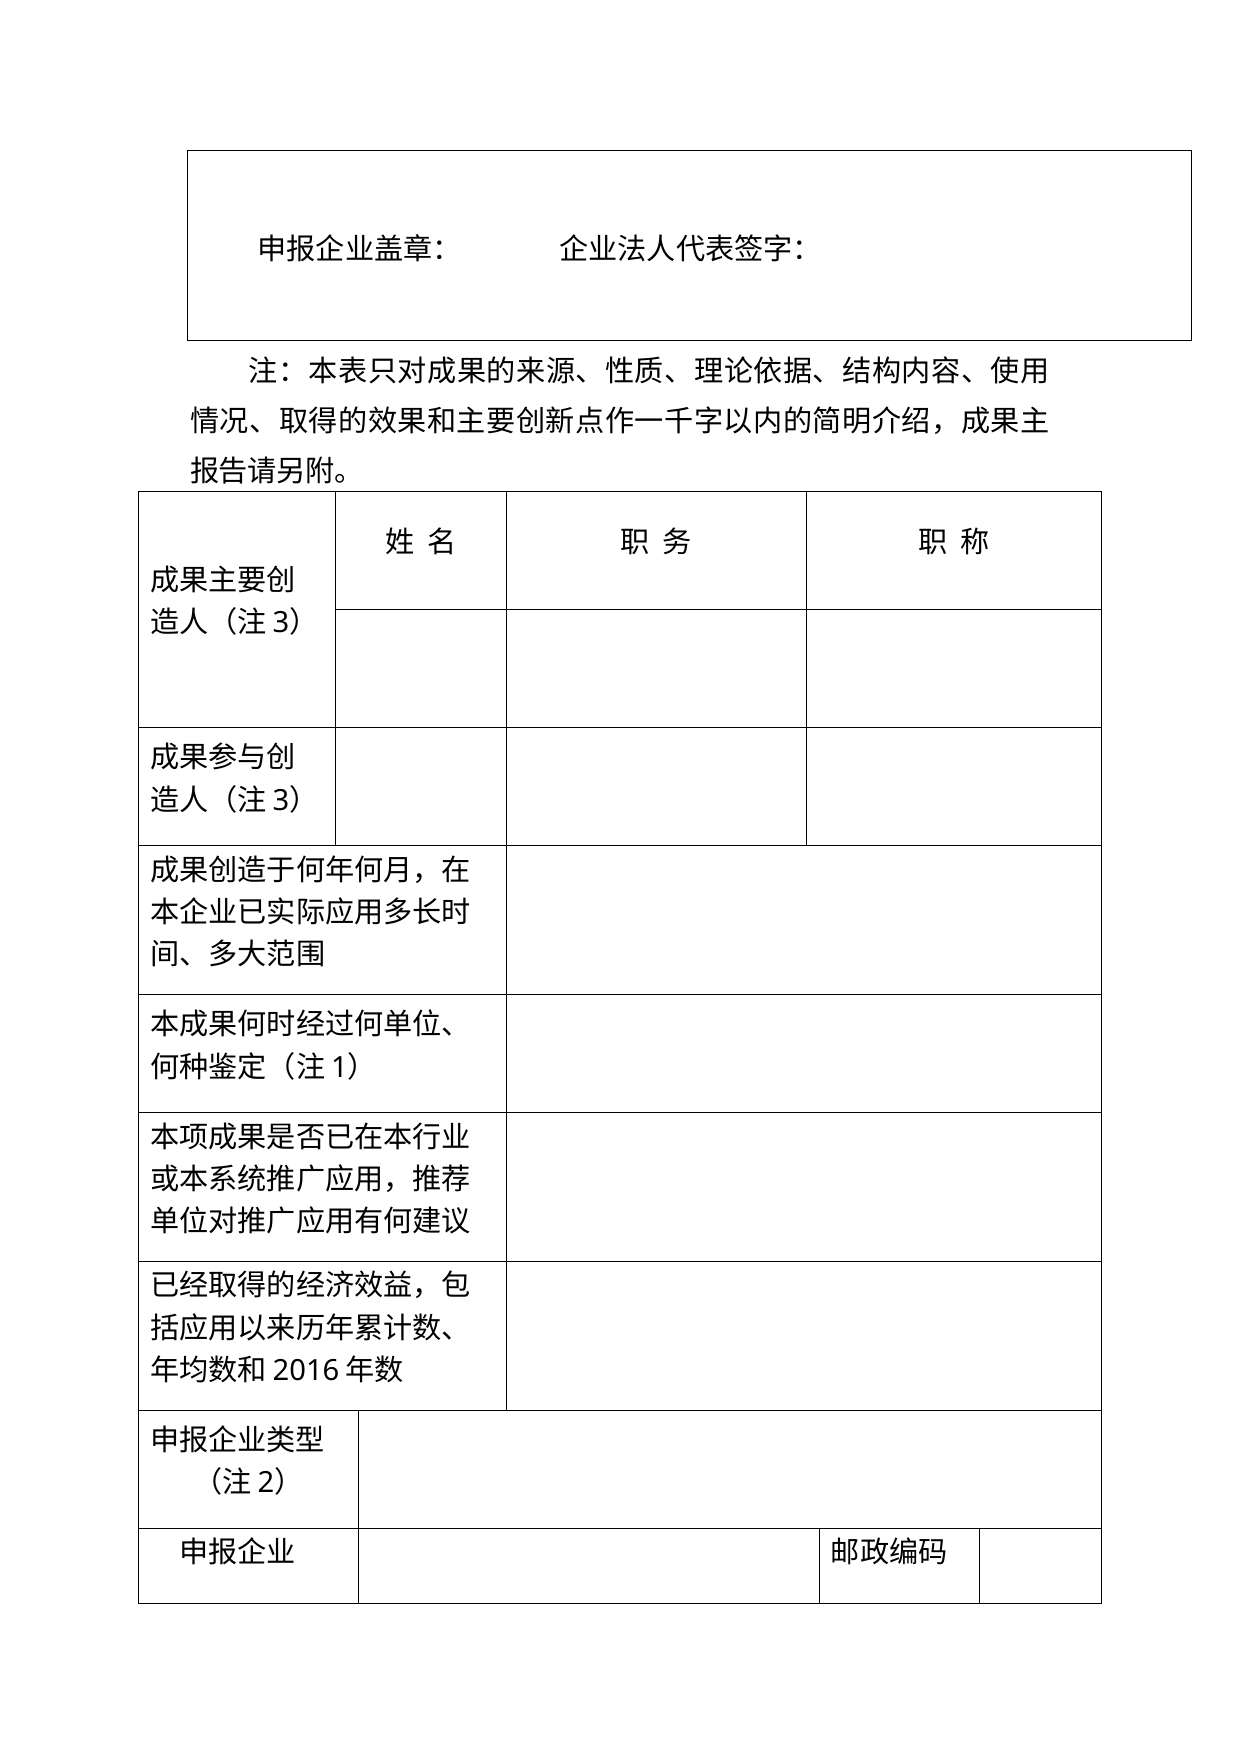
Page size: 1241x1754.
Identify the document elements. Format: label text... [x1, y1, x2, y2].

table_cell [507, 728, 806, 845]
table_cell 申报企业类型（注2） [139, 1411, 358, 1528]
table_cell [980, 1529, 1101, 1603]
text 注：本表只对成果的来源、性质、理论依据、结构内容、使用情况、取得的效果和主要创新点作一千字以内的简明介绍，成果主报告请另附。 [190, 341, 1053, 491]
table_cell [336, 728, 506, 845]
table_cell [359, 1411, 1101, 1528]
table_cell [507, 995, 1101, 1112]
table_cell 本成果何时经过何单位、何种鉴定（注1） [139, 995, 506, 1112]
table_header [188, 151, 1191, 340]
table_cell [507, 610, 806, 727]
table_cell [507, 1262, 1101, 1410]
table_cell 申报企业 通讯地址 [139, 1529, 358, 1603]
table_cell [507, 846, 1101, 994]
table_cell [807, 728, 1101, 845]
table_cell [807, 610, 1101, 727]
table_header 职 称 [807, 492, 1101, 609]
table_cell [336, 610, 506, 727]
table_cell 邮政编码 [820, 1529, 979, 1603]
table_header 职 务 [507, 492, 806, 609]
table_header 成果主要创造人（注3） [139, 492, 335, 727]
table_cell 本项成果是否已在本行业或本系统推广应用，推荐单位对推广应用有何建议 [139, 1113, 506, 1261]
table_cell 已经取得的经济效益，包括应用以来历年累计数、年均数和2016年数 [139, 1262, 506, 1410]
table_cell 成果创造于何年何月，在本企业已实际应用多长时间、多大范围 [139, 846, 506, 994]
table_header 姓 名 [336, 492, 506, 609]
table_cell 成果参与创造人（注3） [139, 728, 335, 845]
table_cell [507, 1113, 1101, 1261]
table_cell [359, 1529, 819, 1603]
